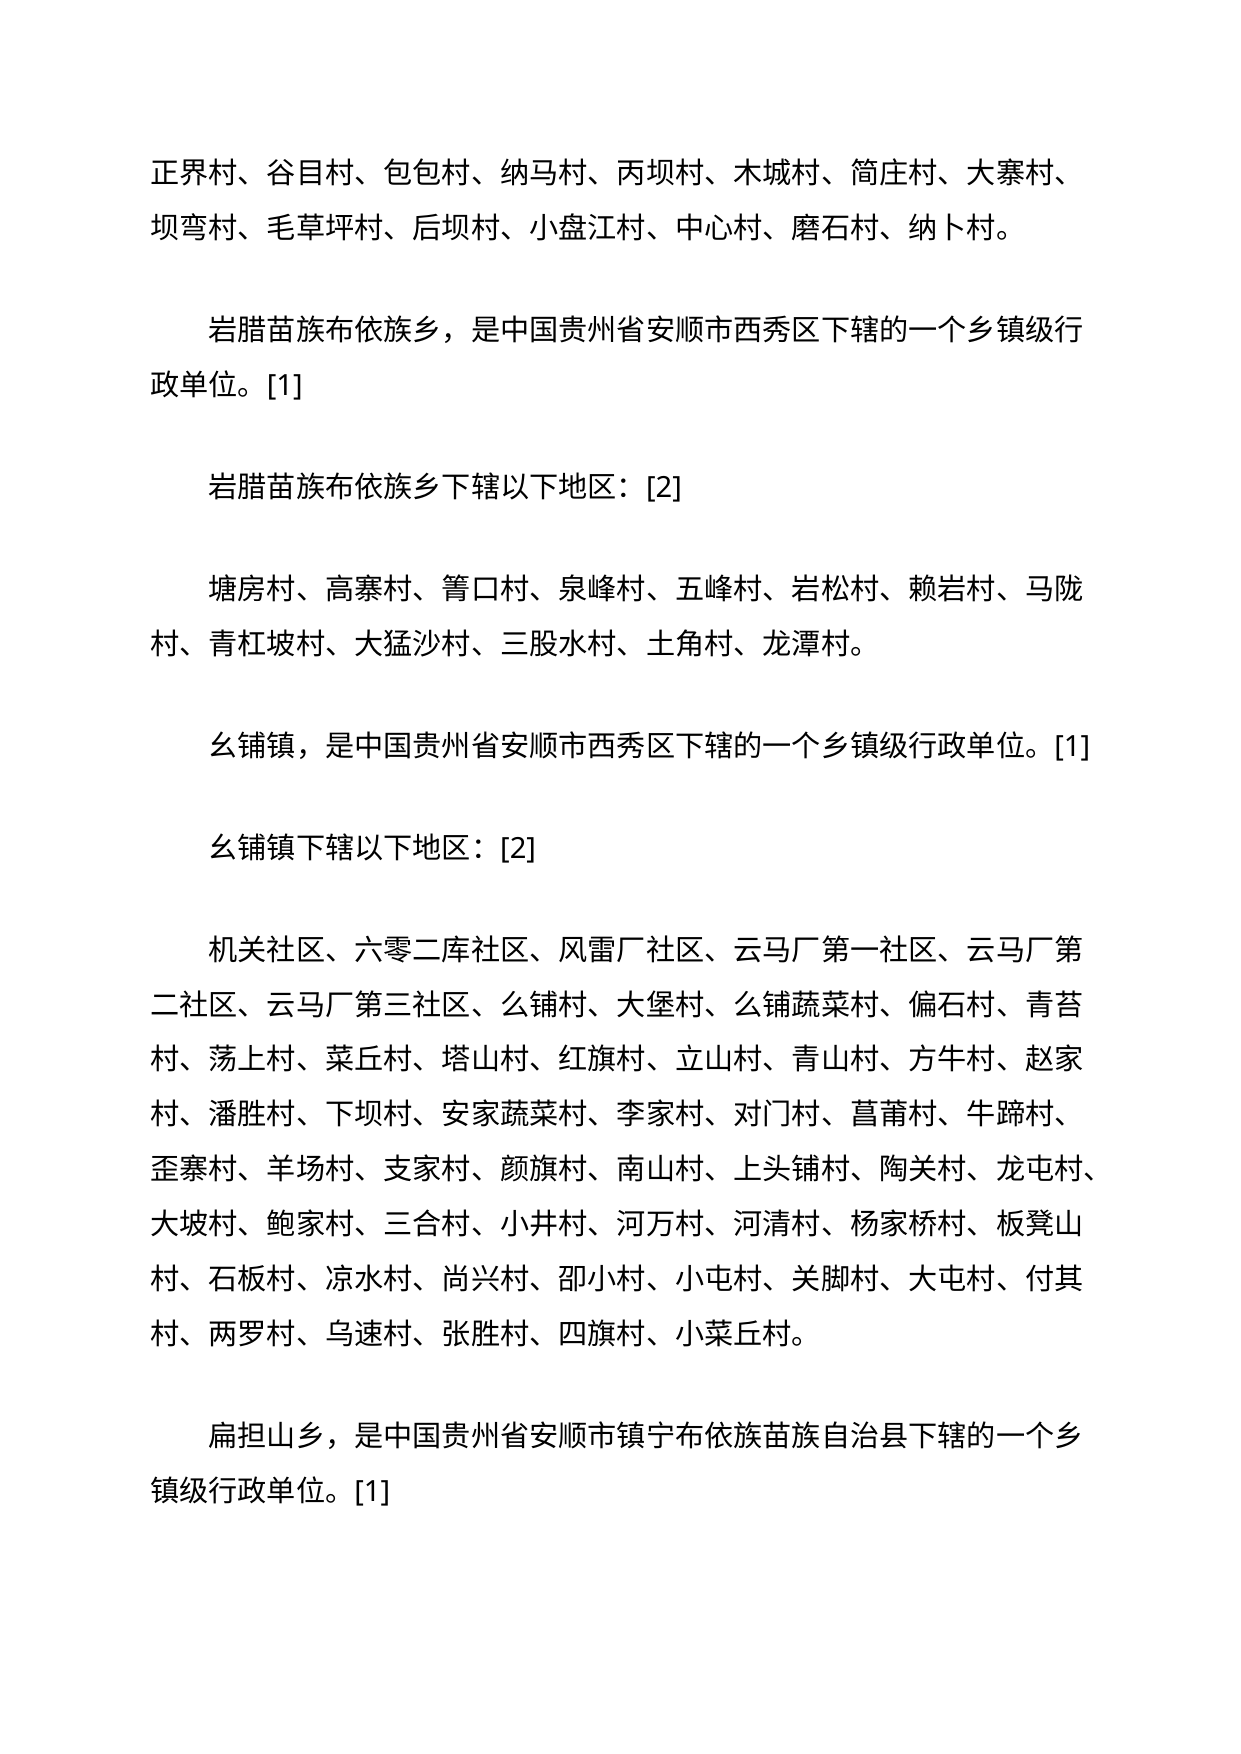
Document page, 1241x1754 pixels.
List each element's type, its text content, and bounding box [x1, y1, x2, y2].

text 岩腊苗族布依族乡，是中国贵州省安顺市西秀区下辖的一个乡镇级行政单位。[1] [150, 307, 1090, 404]
text 机关社区、六零二库社区、风雷厂社区、云马厂第一社区、云马厂第二社区、云马厂第三社区、么铺村、大堡村、么铺蔬菜村、偏石村、青苔村、荡上村、菜丘村、塔山村、红旗村、立山村、青山村、方牛村、赵家村、潘胜村、下坝村、安家蔬菜村、李家村、对门村、菖莆村、牛蹄村、歪寨村、羊场村、支家村、颜旗村、南山村、上头铺村、陶关村、龙屯村、大坡村、鲍家村、三合村、小井村、河万村、河清村、杨家桥村、板凳山村、石板村、凉水村、尚兴村、卲小村、小屯村、关脚村、大屯村、付其村、两罗村、乌速村、张胜村、四旗村、小菜丘村。 [150, 926, 1090, 1353]
text 幺铺镇下辖以下地区：[2] [150, 824, 1090, 867]
text 塘房村、高寨村、箐口村、泉峰村、五峰村、岩松村、赖岩村、马陇村、青杠坡村、大猛沙村、三股水村、土角村、龙潭村。 [150, 566, 1090, 663]
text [150, 150, 1090, 247]
text 岩腊苗族布依族乡下辖以下地区：[2] [150, 463, 1090, 506]
text 扁担山乡，是中国贵州省安顺市镇宁布依族苗族自治县下辖的一个乡镇级行政单位。[1] [150, 1412, 1090, 1509]
text 幺铺镇，是中国贵州省安顺市西秀区下辖的一个乡镇级行政单位。[1] [150, 722, 1090, 764]
